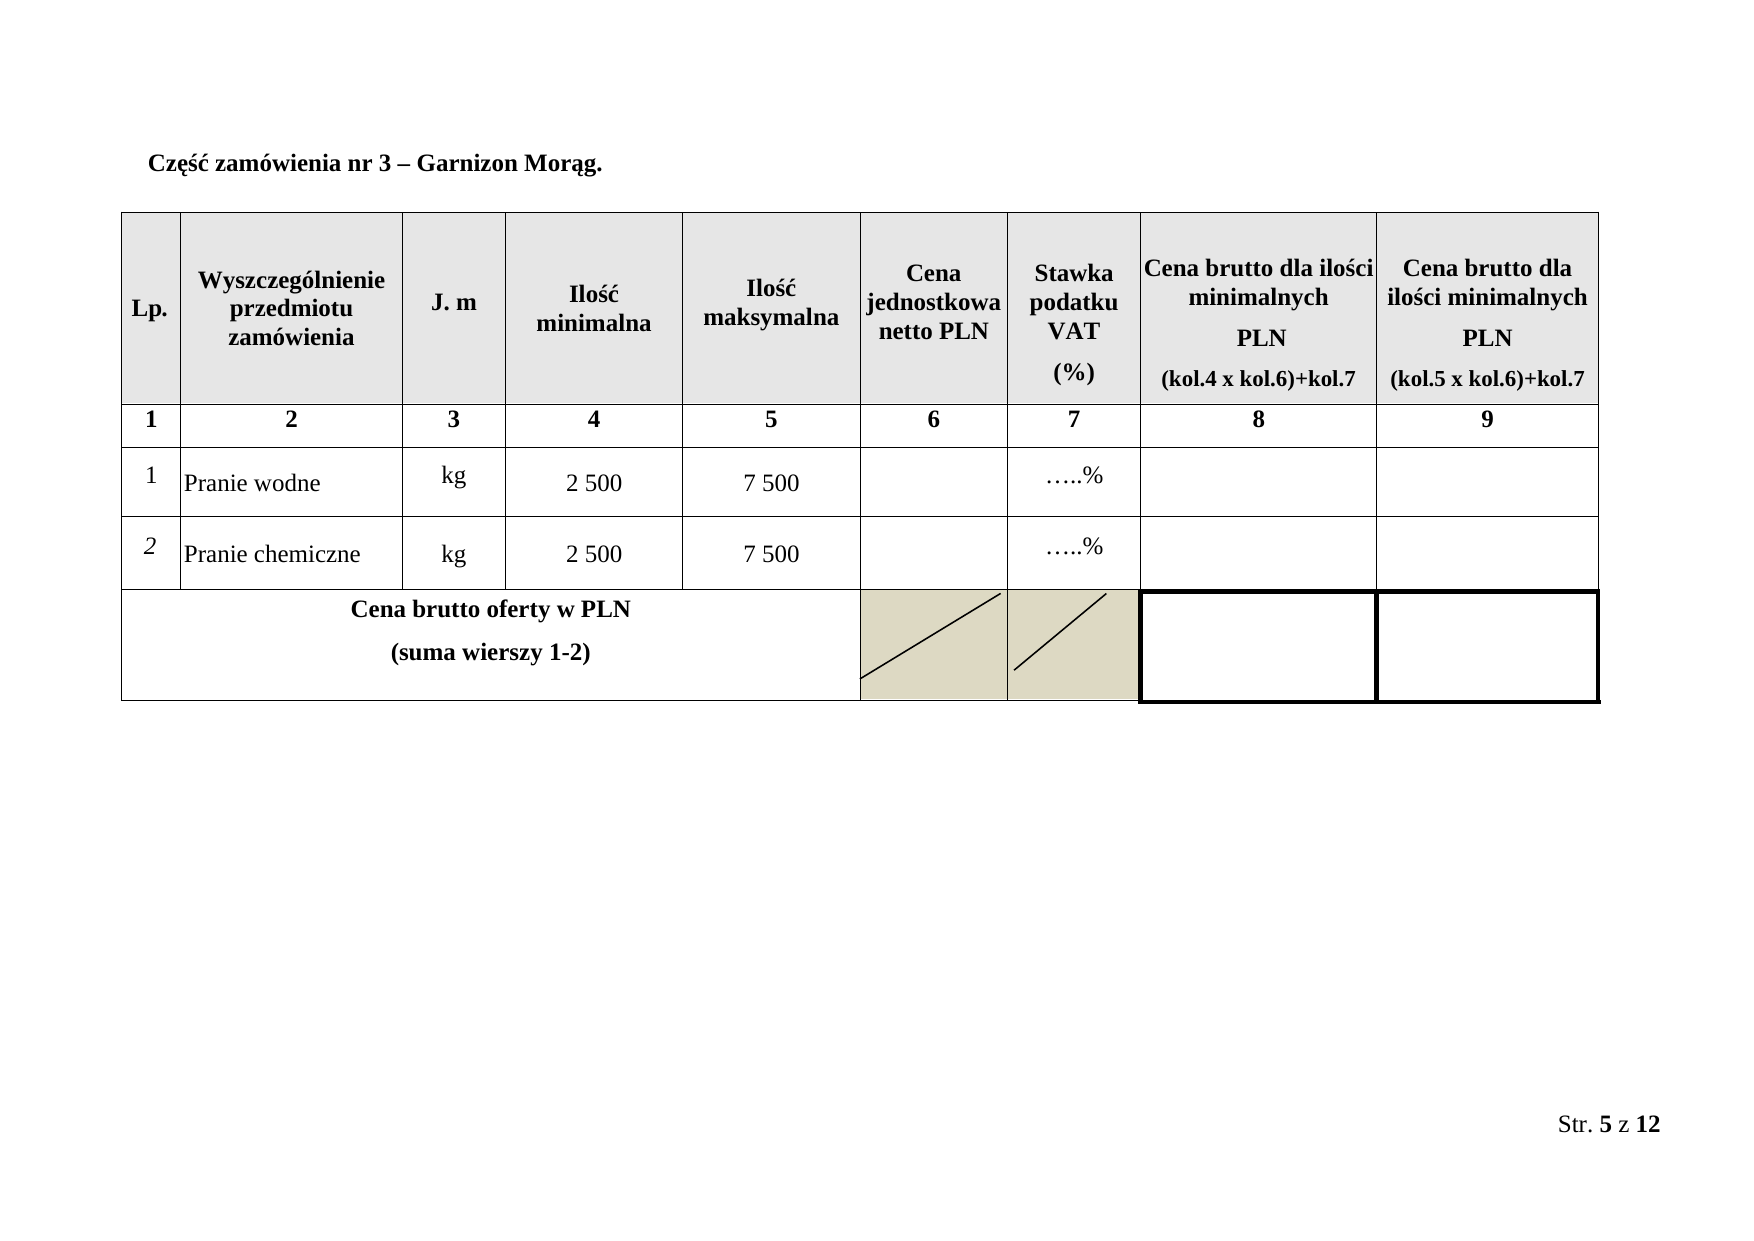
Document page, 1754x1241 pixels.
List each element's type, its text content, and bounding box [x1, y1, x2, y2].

table_cell Cena brutto oferty w PLN (suma wierszy 1-2) [122, 590, 860, 699]
table_cell 7 500 [683, 517, 860, 589]
table_cell [861, 590, 1007, 699]
table_cell 9 [1377, 405, 1598, 447]
table_header Lp. [122, 213, 180, 403]
table_header Cena brutto dla ilości minimalnych PLN (kol.4 x kol.6)+kol.7 [1141, 213, 1376, 403]
table_cell 8 [1141, 405, 1376, 447]
table_cell Pranie chemiczne [181, 517, 402, 589]
table_cell kg [403, 517, 505, 589]
table_header Ilość maksymalna [683, 213, 860, 403]
table_header Cena jednostkowa netto PLN [861, 213, 1007, 403]
table_cell …..% [1008, 517, 1140, 589]
table_cell 2 [122, 517, 180, 589]
table_cell [861, 517, 1007, 589]
table_cell [1008, 590, 1138, 699]
table_cell [1143, 594, 1374, 699]
table_cell Pranie wodne [181, 448, 402, 516]
table_header Cena brutto dla ilości minimalnych PLN (kol.5 x kol.6)+kol.7 [1377, 213, 1598, 403]
table_cell 5 [683, 405, 860, 447]
table_cell 1 [122, 405, 180, 447]
table_cell 7 500 [683, 448, 860, 516]
table_cell 2 500 [506, 517, 682, 589]
table_cell [1377, 448, 1598, 516]
table_cell [1141, 517, 1376, 589]
table_cell 3 [403, 405, 505, 447]
table_cell [1379, 594, 1596, 699]
table_header Ilość minimalna [506, 213, 682, 403]
table_header Stawka podatku VAT (%) [1008, 213, 1140, 403]
table_header J. m [403, 213, 505, 403]
table_cell 6 [861, 405, 1007, 447]
table_header Wyszczególnienie przedmiotu zamówienia [181, 213, 402, 403]
table_cell [1377, 517, 1598, 589]
table_cell …..% [1008, 448, 1140, 516]
table_cell 4 [506, 405, 682, 447]
table_cell [861, 448, 1007, 516]
table_cell kg [403, 448, 505, 516]
table_cell 1 [122, 448, 180, 516]
text Część zamówienia nr 3 – Garnizon Morąg. [148, 148, 1660, 176]
table_cell 2 [181, 405, 402, 447]
table_cell 2 500 [506, 448, 682, 516]
table_cell 7 [1008, 405, 1140, 447]
table_cell [1141, 448, 1376, 516]
